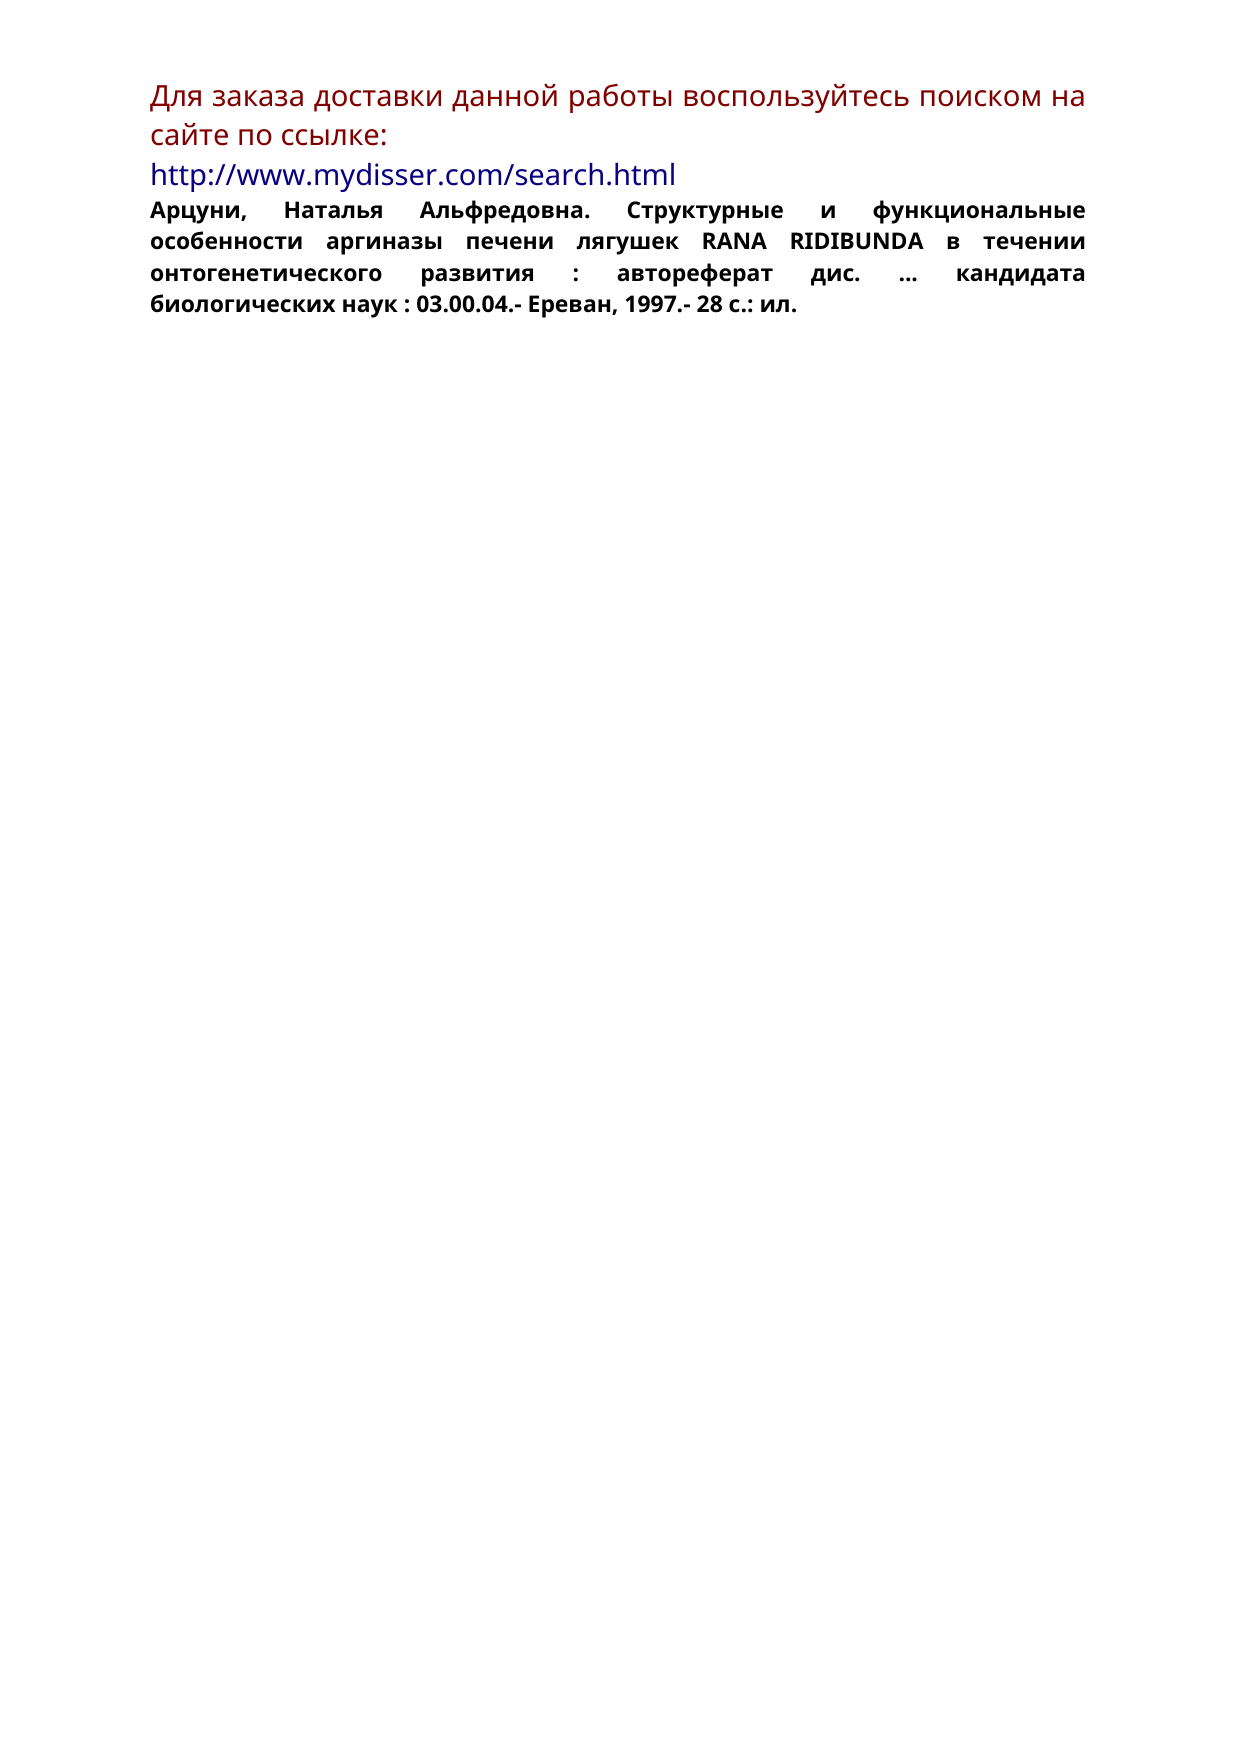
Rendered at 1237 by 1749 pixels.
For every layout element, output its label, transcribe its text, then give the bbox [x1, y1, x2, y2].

text Арцуни, Наталья Альфредовна. Структурные и функциональные особенности аргиназы печени лягушек RANA RIDIBUNDA в течении онтогенетического развития : автореферат дис. ... кандидата биологических наук : 03.00.04.- Ереван, 1997.- 28 с.: ил. [150, 194, 1086, 319]
